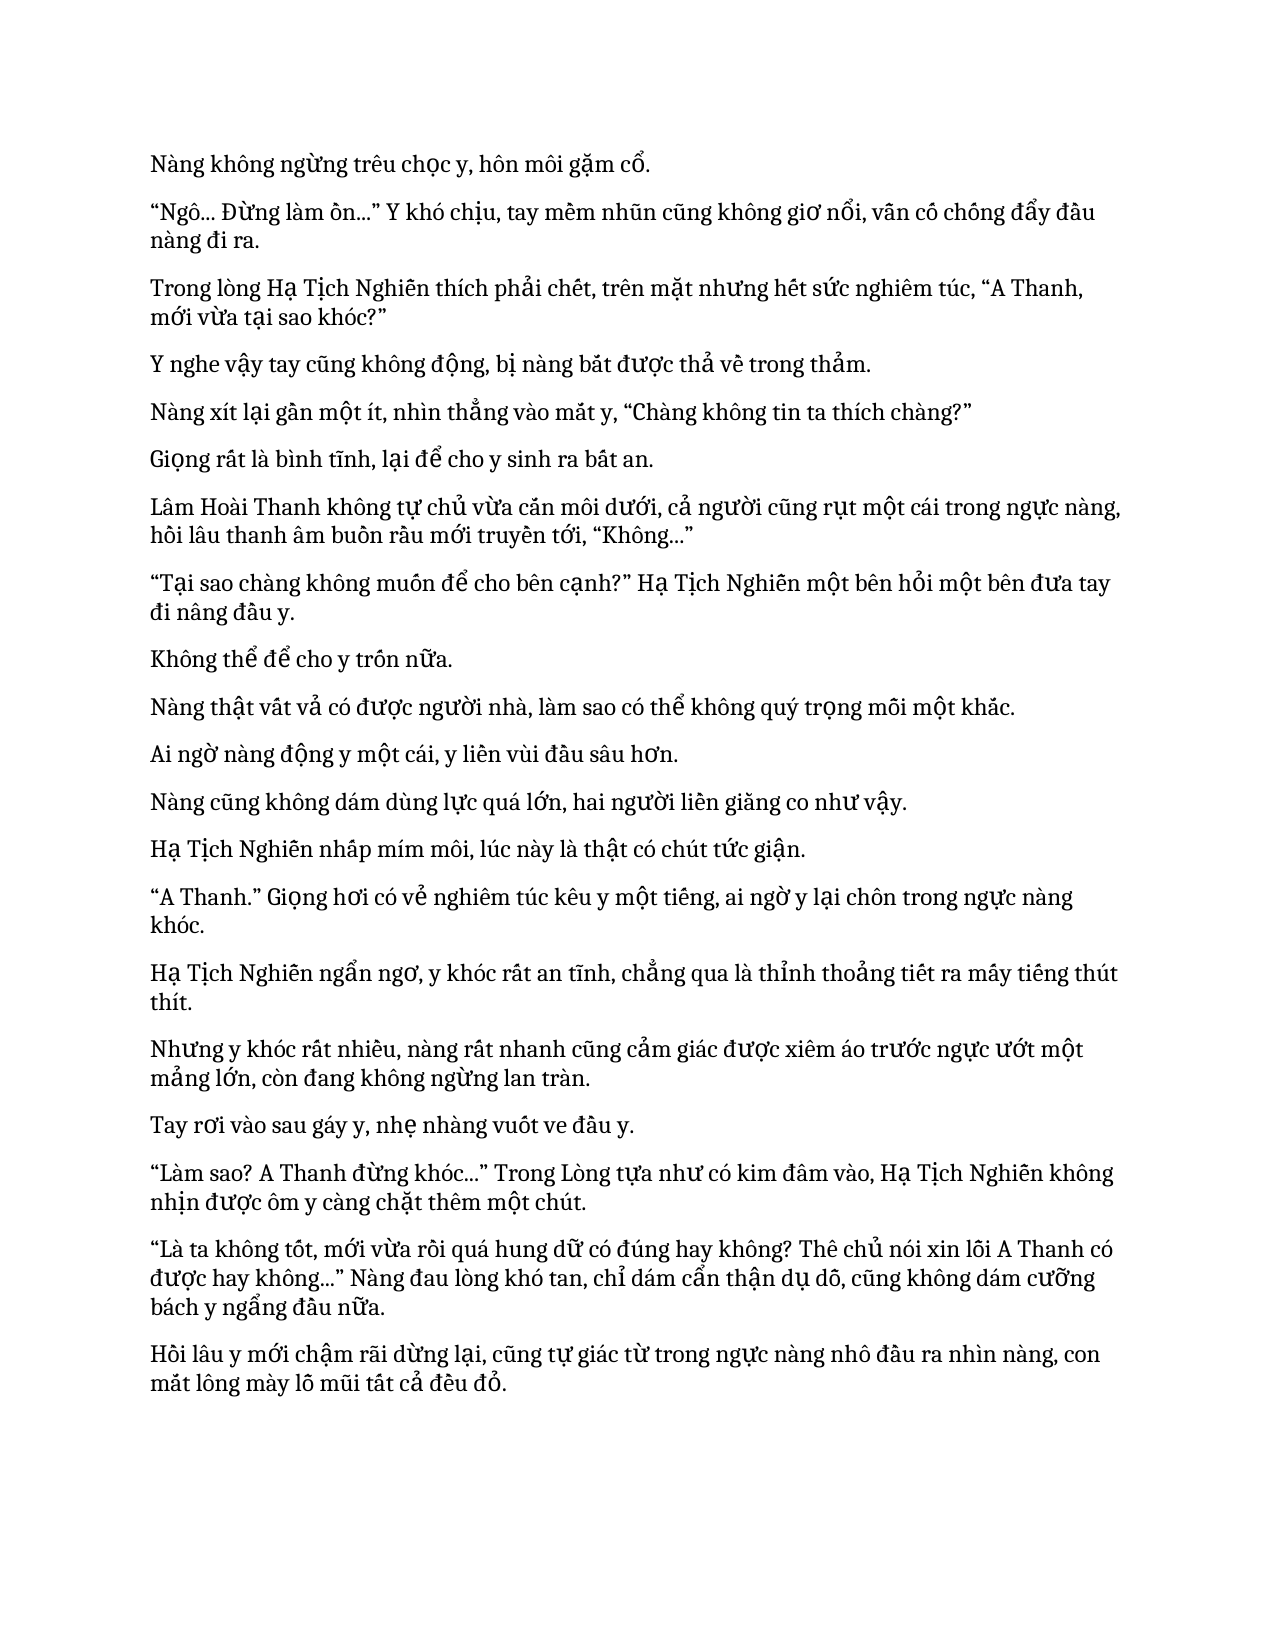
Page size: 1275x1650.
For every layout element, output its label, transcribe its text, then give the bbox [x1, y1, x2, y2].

text “A Thanh.” Giọng hơi có vẻ nghiêm túc kêu y một tiếng, ai ngờ y lại chôn trong ngực nàng khóc. [150, 882, 1125, 940]
text Hạ Tịch Nghiễn ngẩn ngơ, y khóc rất an tĩnh, chẳng qua là thỉnh thoảng tiết ra mấy tiếng thút thít. [150, 959, 1125, 1016]
text Nhưng y khóc rất nhiều, nàng rất nhanh cũng cảm giác được xiêm áo trước ngực ướt một mảng lớn, còn đang không ngừng lan tràn. [150, 1035, 1125, 1092]
text Nàng xít lại gần một ít, nhìn thẳng vào mắt y, “Chàng không tin ta thích chàng?” [150, 397, 1125, 426]
text Tay rơi vào sau gáy y, nhẹ nhàng vuốt ve đầu y. [150, 1111, 1125, 1140]
text Lâm Hoài Thanh không tự chủ vừa cắn môi dưới, cả người cũng rụt một cái trong ngực nàng, hồi lâu thanh âm buồn rầu mới truyền tới, “Không...” [150, 492, 1125, 550]
text “Tại sao chàng không muốn để cho bên cạnh?” Hạ Tịch Nghiễn một bên hỏi một bên đưa tay đi nâng đầu y. [150, 569, 1125, 626]
text “Ngô... Đừng làm ồn...” Y khó chịu, tay mềm nhũn cũng không giơ nổi, vẫn cố chống đẩy đầu nàng đi ra. [150, 197, 1125, 255]
text Hạ Tịch Nghiễn nhấp mím môi, lúc này là thật có chút tức giận. [150, 835, 1125, 864]
text Y nghe vậy tay cũng không động, bị nàng bắt được thả về trong thảm. [150, 350, 1125, 379]
text Trong lòng Hạ Tịch Nghiễn thích phải chết, trên mặt nhưng hết sức nghiêm túc, “A Thanh, mới vừa tại sao khóc?” [150, 274, 1125, 331]
text Ai ngờ nàng động y một cái, y liền vùi đầu sâu hơn. [150, 740, 1125, 769]
text Nàng cũng không dám dùng lực quá lớn, hai người liền giằng co như vậy. [150, 787, 1125, 816]
text Giọng rất là bình tĩnh, lại để cho y sinh ra bất an. [150, 445, 1125, 474]
text Không thể để cho y trốn nữa. [150, 645, 1125, 674]
text “Là ta không tốt, mới vừa rồi quá hung dữ có đúng hay không? Thê chủ nói xin lỗi A Thanh có được hay không...” Nàng đau lòng khó tan, chỉ dám cẩn thận dụ dỗ, cũng không dám cưỡng bách y ngẩng đầu nữa. [150, 1235, 1125, 1321]
text Nàng không ngừng trêu chọc y, hôn môi gặm cổ. [150, 150, 1125, 179]
text “Làm sao? A Thanh đừng khóc...” Trong Lòng tựa như có kim đâm vào, Hạ Tịch Nghiễn không nhịn được ôm y càng chặt thêm một chút. [150, 1159, 1125, 1216]
text Nàng thật vất vả có được người nhà, làm sao có thể không quý trọng mỗi một khắc. [150, 692, 1125, 721]
text Hồi lâu y mới chậm rãi dừng lại, cũng tự giác từ trong ngực nàng nhô đầu ra nhìn nàng, con mắt lông mày lỗ mũi tất cả đều đỏ. [150, 1340, 1125, 1397]
